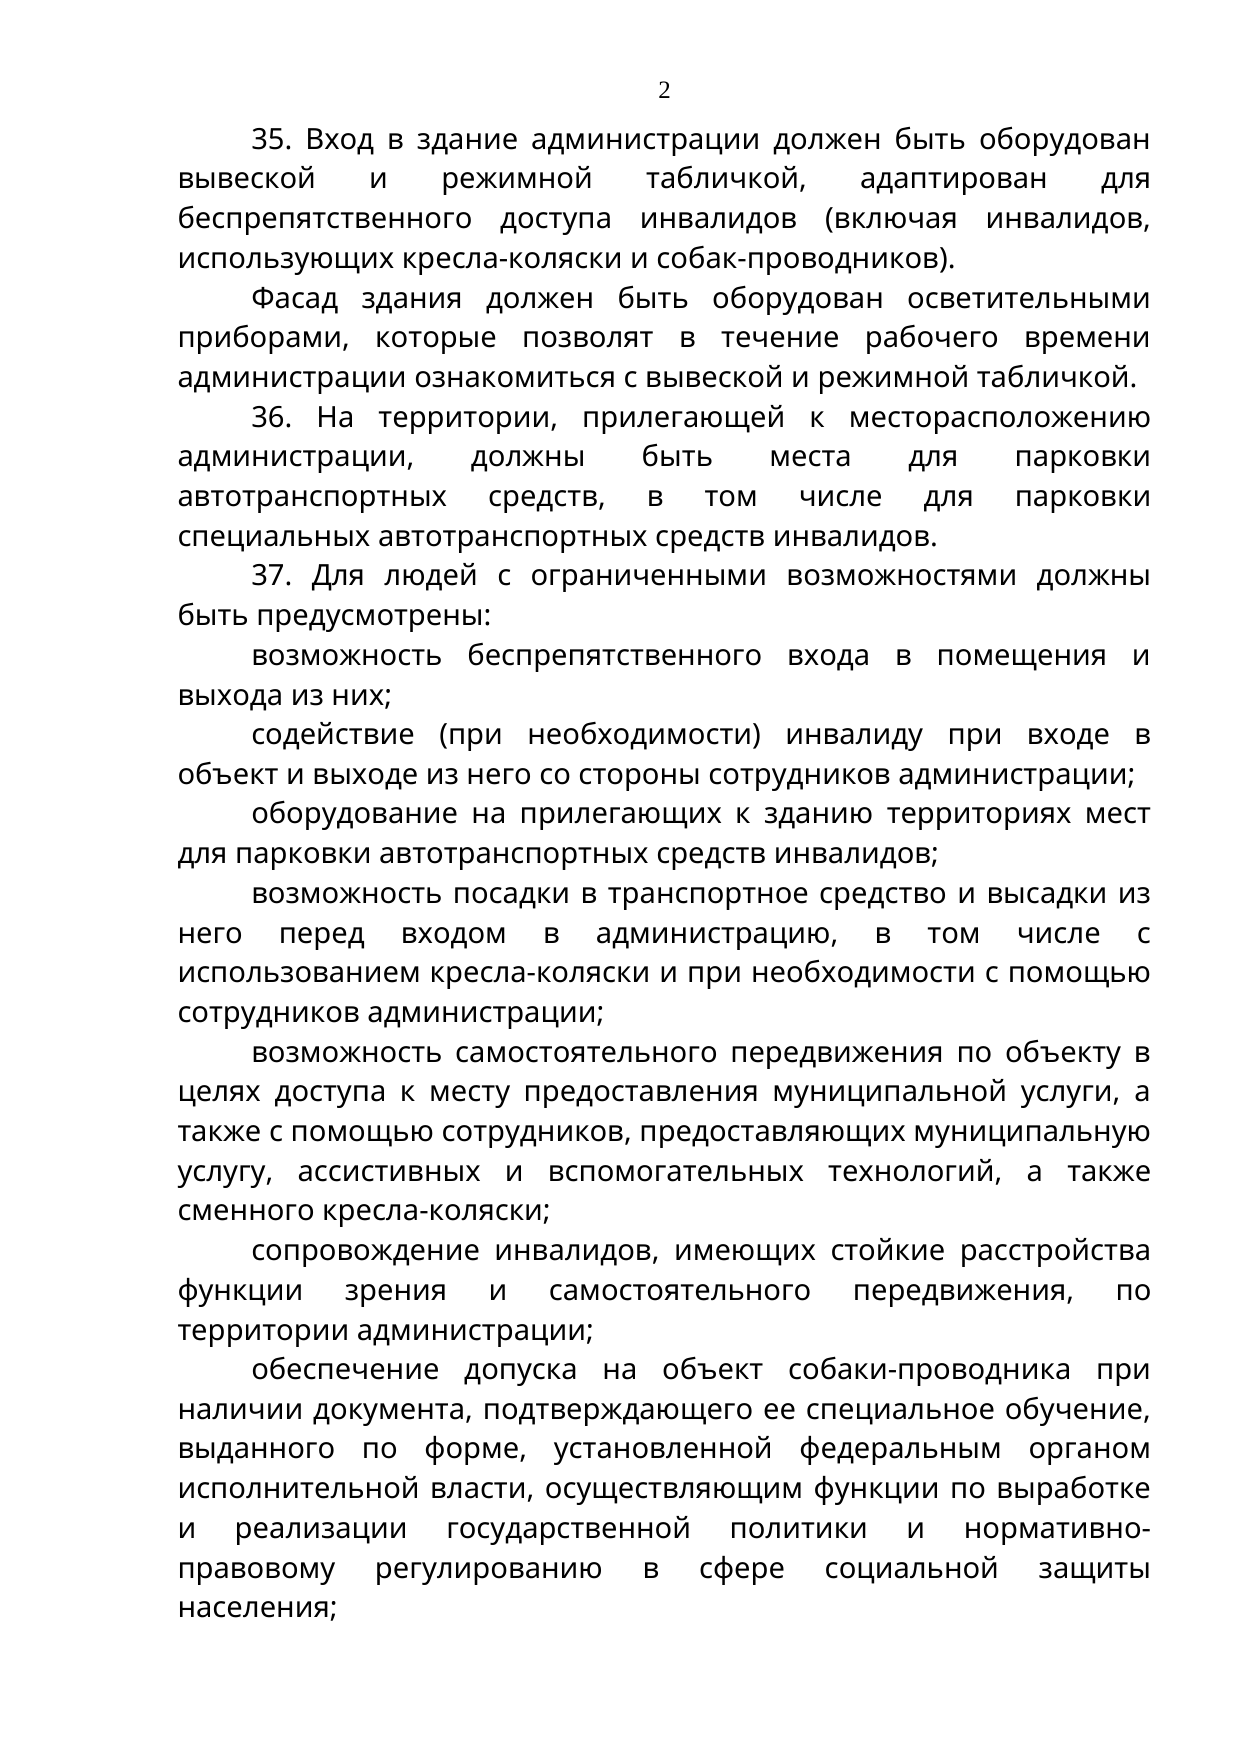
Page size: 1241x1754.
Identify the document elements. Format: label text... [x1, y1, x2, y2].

text содействие (при необходимости) инвалиду при входе в объект и выходе из него со стороны сотрудников администрации; [177, 713, 1152, 793]
text 35. Вход в здание администрации должен быть оборудован вывеской и режимной табличкой, адаптирован для беспрепятственного доступа инвалидов (включая инвалидов, использующих кресла-коляски и собак-проводников). [177, 118, 1152, 277]
text обеспечение допуска на объект собаки-проводника при наличии документа, подтверждающего ее специальное обучение, выданного по форме, установленной федеральным органом исполнительной власти, осуществляющим функции по выработке и реализации государственной политики и нормативно-правовому регулированию в сфере социальной защиты населения; [177, 1348, 1152, 1626]
text сопровождение инвалидов, имеющих стойкие расстройства функции зрения и самостоятельного передвижения, по территории администрации; [177, 1229, 1152, 1348]
text возможность посадки в транспортное средство и высадки из него перед входом в администрацию, в том числе с использованием кресла-коляски и при необходимости с помощью сотрудников администрации; [177, 872, 1152, 1031]
text Фасад здания должен быть оборудован осветительными приборами, которые позволят в течение рабочего времени администрации ознакомиться с вывеской и режимной табличкой. [177, 277, 1152, 396]
text возможность беспрепятственного входа в помещения и выхода из них; [177, 634, 1152, 713]
text возможность самостоятельного передвижения по объекту в целях доступа к месту предоставления муниципальной услуги, а также с помощью сотрудников, предоставляющих муниципальную услугу, ассистивных и вспомогательных технологий, а также сменного кресла-коляски; [177, 1031, 1152, 1229]
text оборудование на прилегающих к зданию территориях мест для парковки автотранспортных средств инвалидов; [177, 793, 1152, 872]
text 37. Для людей с ограниченными возможностями должны быть предусмотрены: [177, 555, 1152, 634]
text 36. На территории, прилегающей к месторасположению администрации, должны быть места для парковки автотранспортных средств, в том числе для парковки специальных автотранспортных средств инвалидов. [177, 396, 1152, 555]
